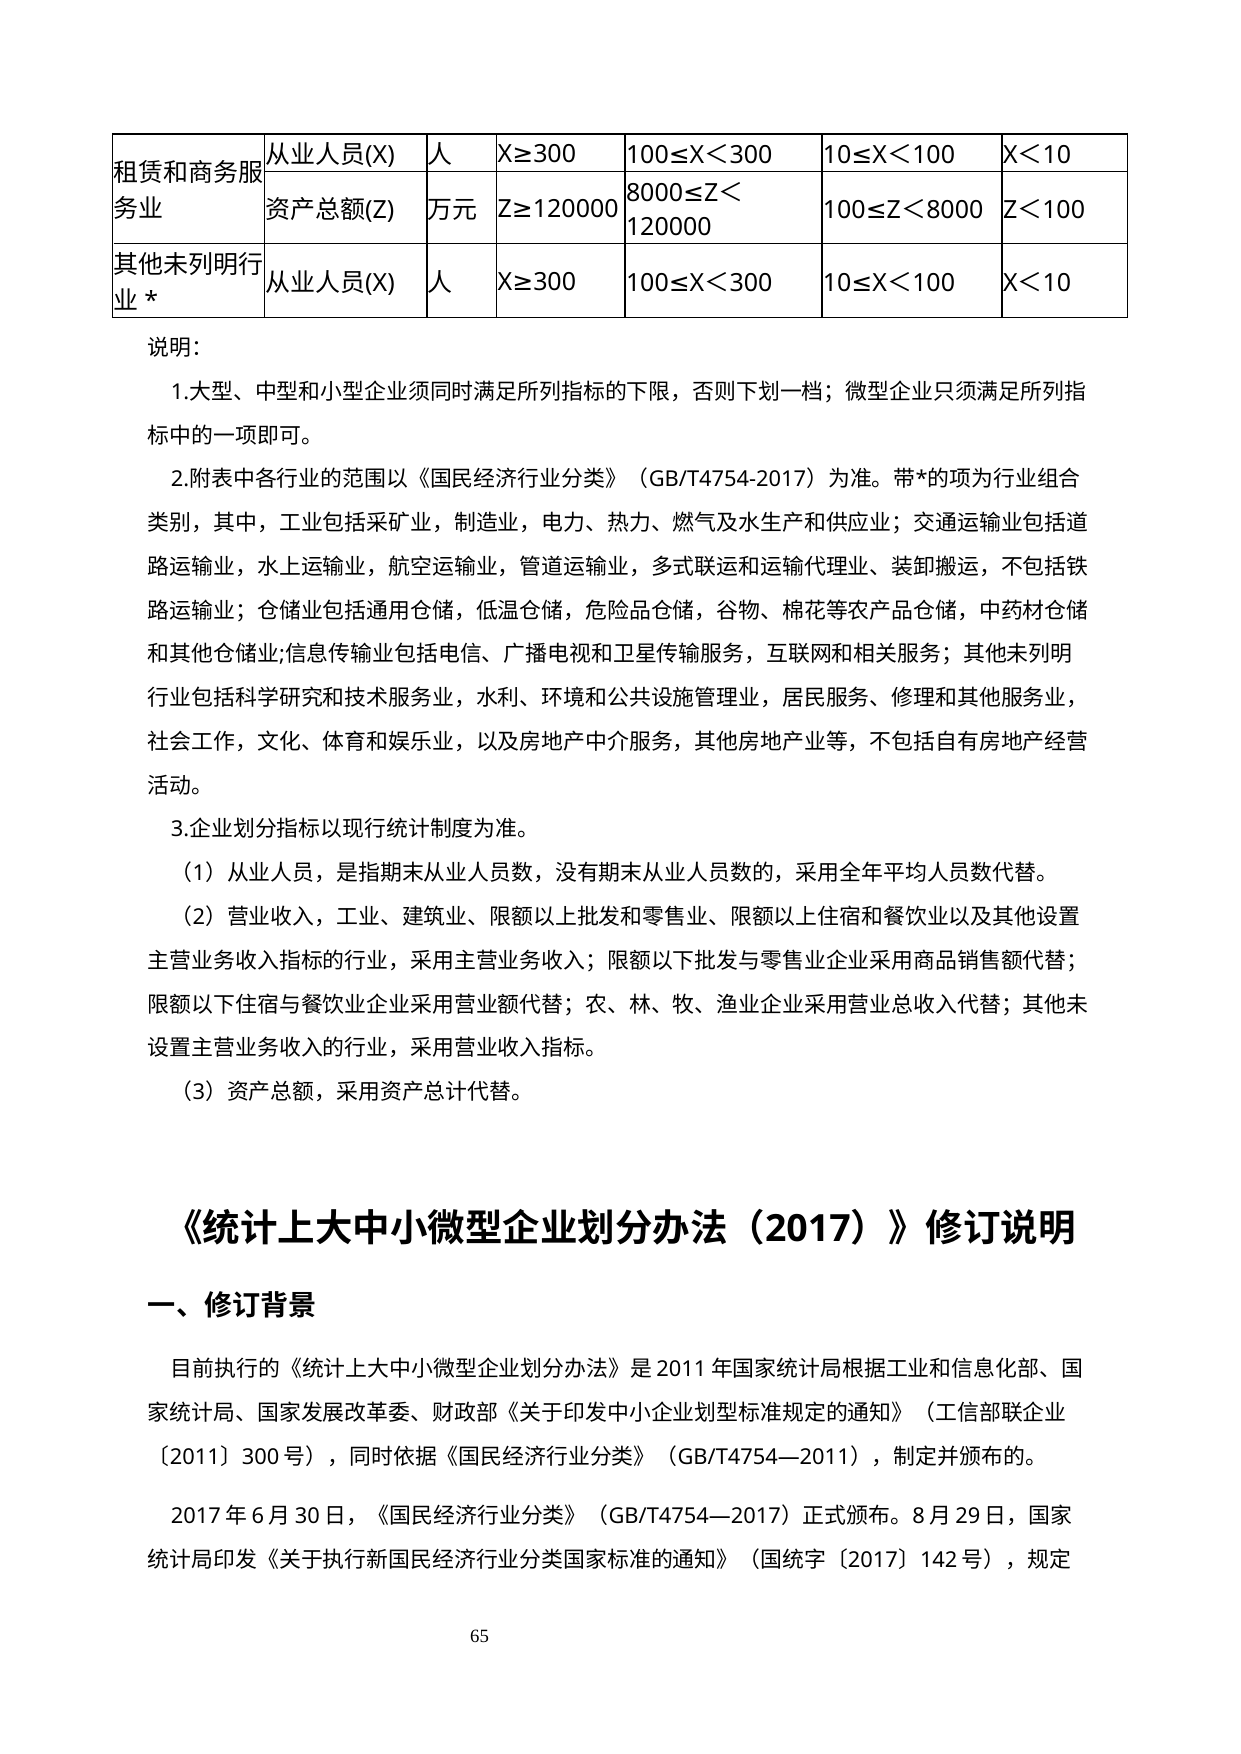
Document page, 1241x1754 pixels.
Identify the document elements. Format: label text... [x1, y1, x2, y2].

table_cell Z＜100 [1003, 172, 1127, 243]
table_cell 100≤Z＜8000 [823, 172, 1001, 243]
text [148, 1486, 1092, 1574]
table_cell 100≤X＜300 [626, 135, 821, 171]
text 《统计上大中小微型企业划分办法（2017）》修订说明 [148, 1189, 1092, 1252]
text （2）营业收入，工业、建筑业、限额以上批发和零售业、限额以上住宿和餐饮业以及其他设置主营业务收入指标的行业，采用主营业务收入；限额以下批发与零售业企业采用商品销售额代替；限额以下住宿与餐饮业企业采用营业额代替；农、林、牧、渔业企业采用营业总收入代替；其他未设置主营业务收入的行业，采用营业收入指标。 [148, 887, 1092, 1062]
table_cell 其他未列明行业 * [113, 244, 264, 317]
text 3.企业划分指标以现行统计制度为准。 [148, 799, 1092, 843]
table_cell 人 [428, 244, 496, 317]
text （1）从业人员，是指期末从业人员数，没有期末从业人员数的，采用全年平均人员数代替。 [148, 843, 1092, 887]
table_cell 资产总额(Z) [265, 172, 426, 243]
text 说明： [148, 318, 1092, 362]
table_cell X＜10 [1003, 135, 1127, 171]
table_cell 100≤X＜300 [626, 244, 821, 317]
table_cell 人 [428, 135, 496, 171]
text 2.附表中各行业的范围以《国民经济行业分类》（GB/T4754-2017）为准。带*的项为行业组合类别，其中，工业包括采矿业，制造业，电力、热力、燃气及水生产和供应业；交通运输业包括道路运输业，水上运输业，航空运输业，管道运输业，多式联运和运输代理业、装卸搬运，不包括铁路运输业；仓储业包括通用仓储，低温仓储，危险品仓储，谷物、棉花等农产品仓储，中药材仓储和其他仓储业;信息传输业包括电信、广播电视和卫星传输服务，互联网和相关服务；其他未列明行业包括科学研究和技术服务业，水利、环境和公共设施管理业，居民服务、修理和其他服务业，社会工作，文化、体育和娱乐业，以及房地产中介服务，其他房地产业等，不包括自有房地产经营活动。 [148, 449, 1092, 799]
text 1.大型、中型和小型企业须同时满足所列指标的下限，否则下划一档；微型企业只须满足所列指标中的一项即可。 [148, 362, 1092, 449]
table_cell Z≥120000 [497, 172, 624, 243]
text （3）资产总额，采用资产总计代替。 [148, 1062, 1092, 1106]
table_cell 从业人员(X) [265, 135, 426, 171]
table_cell X≥300 [497, 244, 624, 317]
table_cell 10≤X＜100 [823, 244, 1001, 317]
table_cell 8000≤Z＜120000 [626, 172, 821, 243]
table_cell X≥300 [497, 135, 624, 171]
table_cell 万元 [428, 172, 496, 243]
table_cell 10≤X＜100 [823, 135, 1001, 171]
text 目前执行的《统计上大中小微型企业划分办法》是2011年国家统计局根据工业和信息化部、国家统计局、国家发展改革委、财政部《关于印发中小企业划型标准规定的通知》（工信部联企业〔2011〕300号），同时依据《国民经济行业分类》（GB/T4754—2011），制定并颁布的。 [148, 1339, 1092, 1471]
text 一、修订背景 [148, 1268, 1092, 1324]
table_cell 租赁和商务服务业 [113, 135, 264, 243]
table_cell X＜10 [1003, 244, 1127, 317]
table_cell 从业人员(X) [265, 244, 426, 317]
